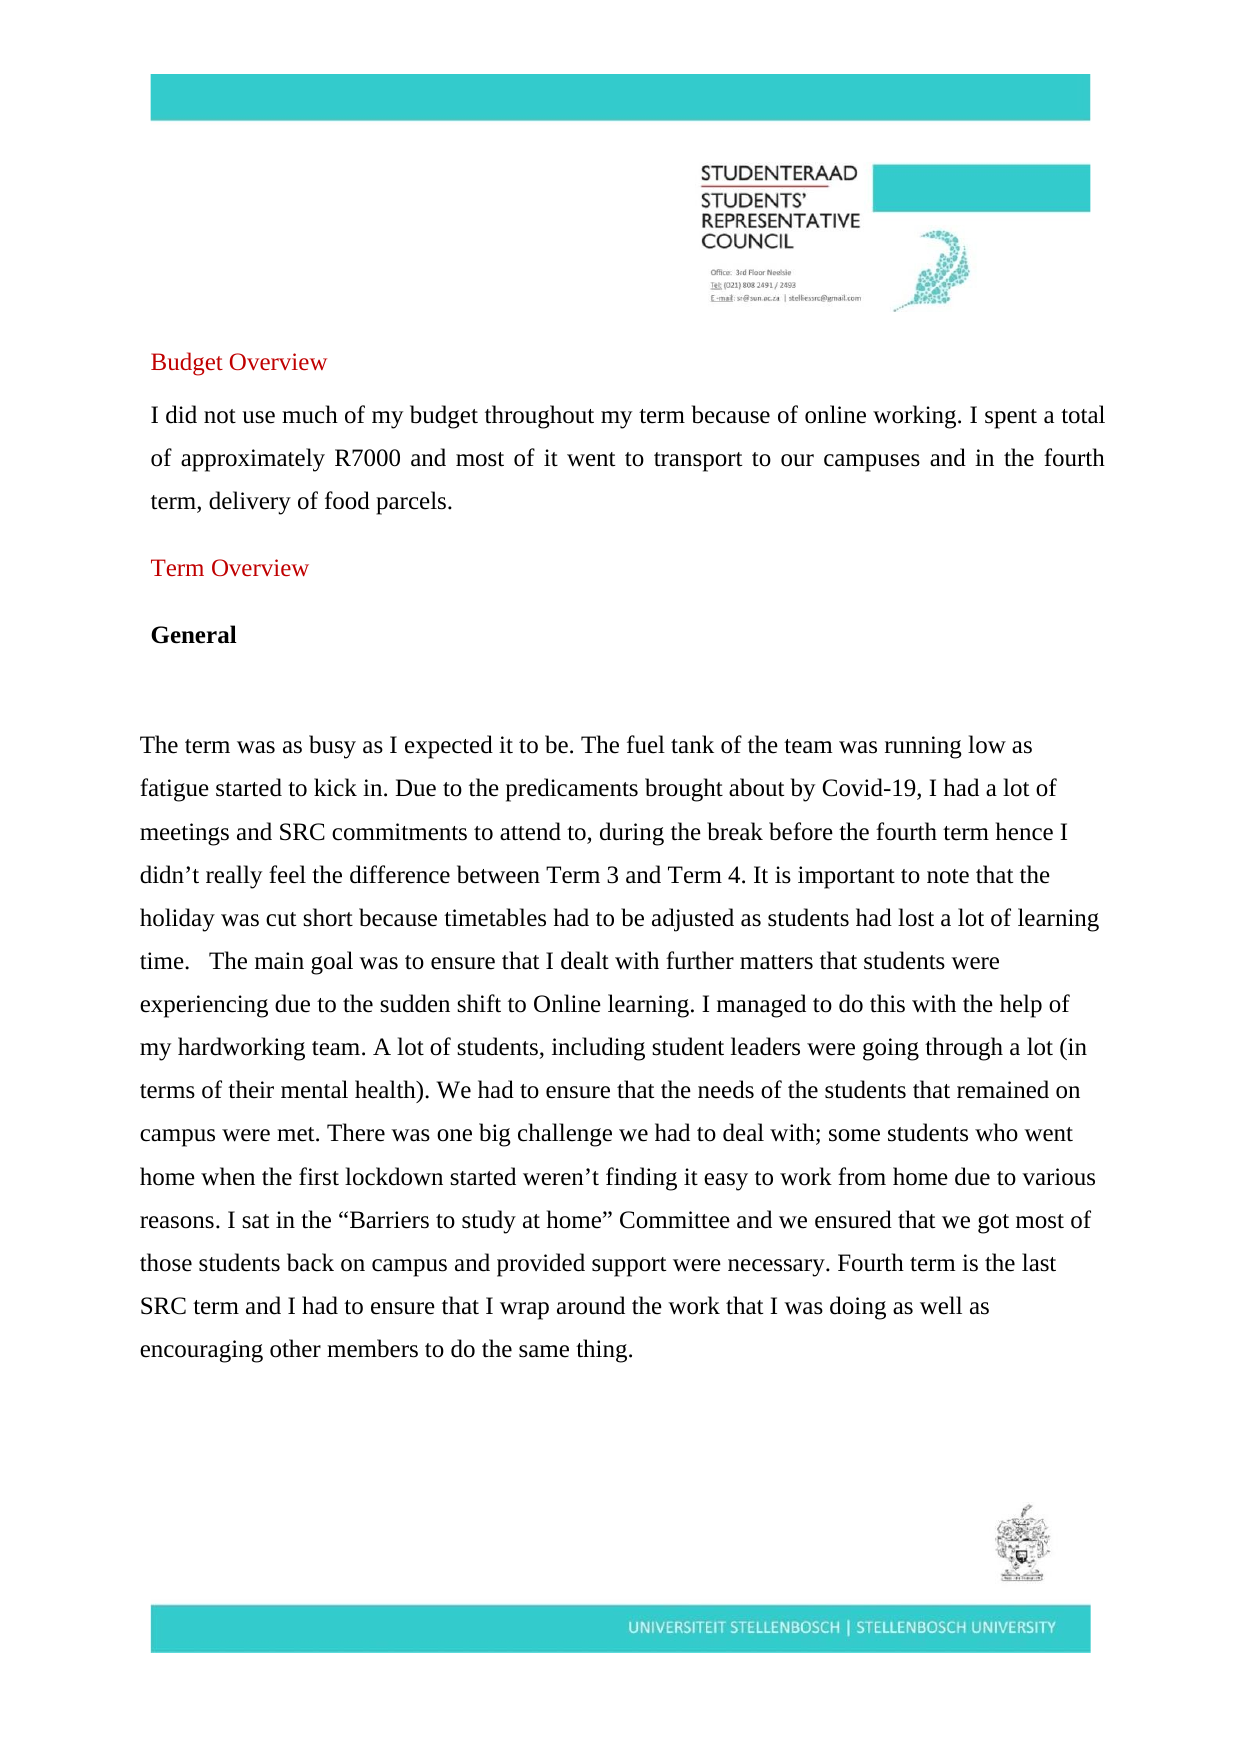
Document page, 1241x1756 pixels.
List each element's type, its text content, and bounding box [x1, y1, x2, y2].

picture [150, 74, 1091, 312]
text Term Overview [150, 553, 1107, 582]
text The term was as busy as I expected it to be. The fuel tank of the team was running low as fatigue started to kick in. Due to the predicaments brought about by Covid-19, I had a lot of meetings and SRC commitments to attend to, during the break before the fourth term hence I didn’t really feel the difference between Term 3 and Term 4. It is important to note that the holiday was cut short because timetables had to be adjusted as students had lost a lot of learning time. The main goal was to ensure that I dealt with further matters that students were experiencing due to the sudden shift to Online learning. I managed to do this with the help of my hardworking team. A lot of students, including student leaders were going through a lot (in terms of their mental health). We had to ensure that the needs of the students that remained on campus were met. There was one big challenge we had to deal with; some students who went home when the first lockdown started weren’t finding it easy to work from home due to various reasons. I sat in the “Barriers to study at home” Committee and we ensured that we got most of those students back on campus and provided support were necessary. Fourth term is the last SRC term and I had to ensure that I wrap around the work that I was doing as well as encouraging other members to do the same thing. [139, 730, 1107, 1363]
text I did not use much of my budget throughout my term because of online working. I spent a total of approximately R7000 and most of it went to transport to our campuses and in the fourth term, delivery of food parcels. [150, 400, 1107, 515]
text General [150, 620, 1107, 649]
text Budget Overview [150, 347, 1107, 376]
picture [150, 1502, 1091, 1653]
